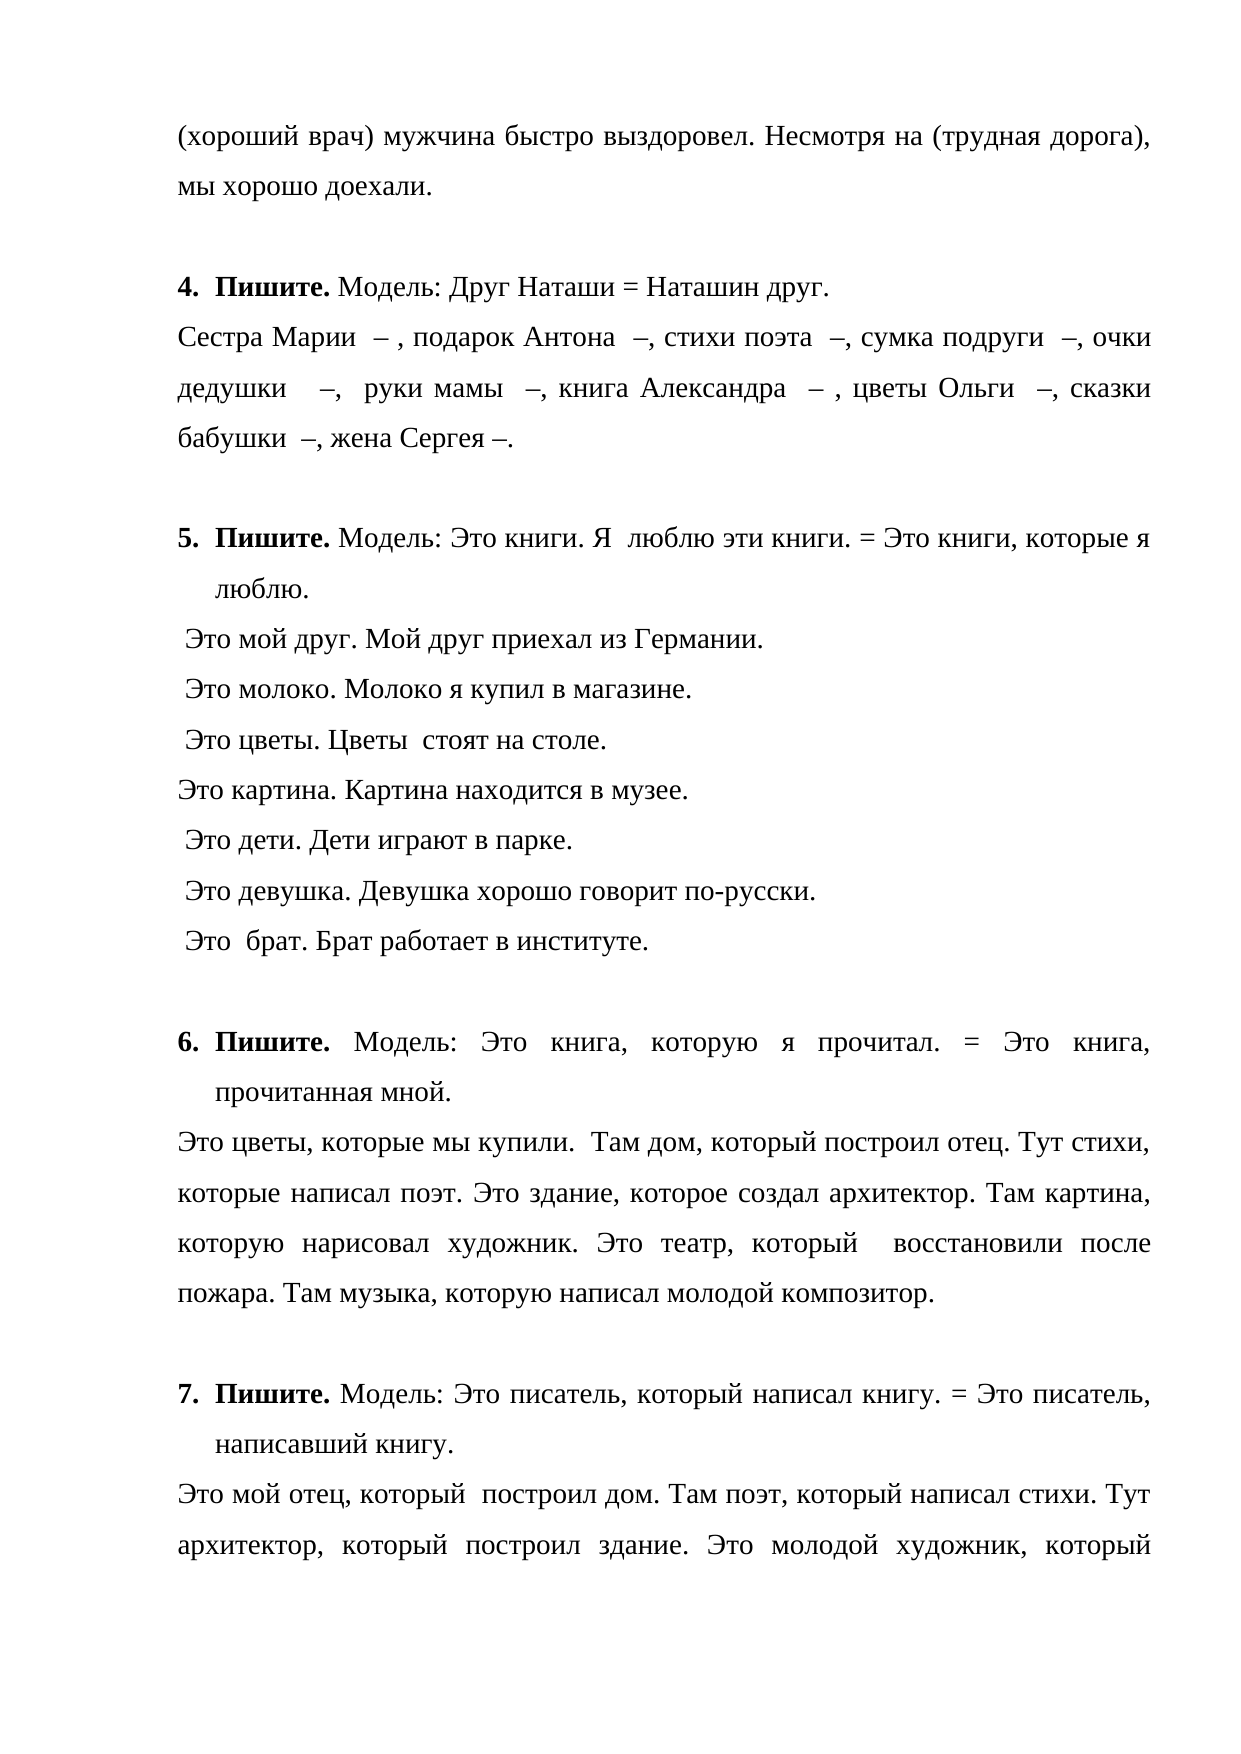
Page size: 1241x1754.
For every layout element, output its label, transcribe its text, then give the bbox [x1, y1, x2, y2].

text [177, 118, 1152, 202]
list Пишите. Модель: Это книги. Я люблю эти книги. = Это книги, которые я люблю. [177, 521, 1152, 604]
text Это девушка. Девушка хорошо говорит по-русски. [177, 873, 1152, 906]
text Это мой друг. Мой друг приехал из Германии. [177, 621, 1152, 655]
text Это молоко. Молоко я купил в магазине. [177, 672, 1152, 705]
list Пишите. Модель: Это писатель, который написал книгу. = Это писатель, написавший книгу. [177, 1376, 1152, 1460]
text Это цветы. Цветы стоят на столе. [177, 722, 1152, 755]
list Пишите. Модель: Это книга, которую я прочитал. = Это книга, прочитанная мной. [177, 1024, 1152, 1108]
text Это брат. Брат работает в институте. [177, 923, 1152, 957]
text Это дети. Дети играют в парке. [177, 822, 1152, 856]
list Пишите. Модель: Друг Наташи = Наташин друг. [177, 269, 1152, 303]
text Сестра Марии – , подарок Антона –, стихи поэта –, сумка подруги –, очки дедушки –, руки мамы –, книга Александра – , цветы Ольги –, сказки бабушки –, жена Сергея –. [177, 319, 1152, 453]
text Это картина. Картина находится в музее. [177, 772, 1152, 806]
text Это цветы, которые мы купили. Там дом, который построил отец. Тут стихи, которые написал поэт. Это здание, которое создал архитектор. Там картина, которую нарисовал художник. Это театр, который восстановили после пожара. Там музыка, которую написал молодой композитор. [177, 1124, 1152, 1309]
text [177, 1477, 1152, 1560]
